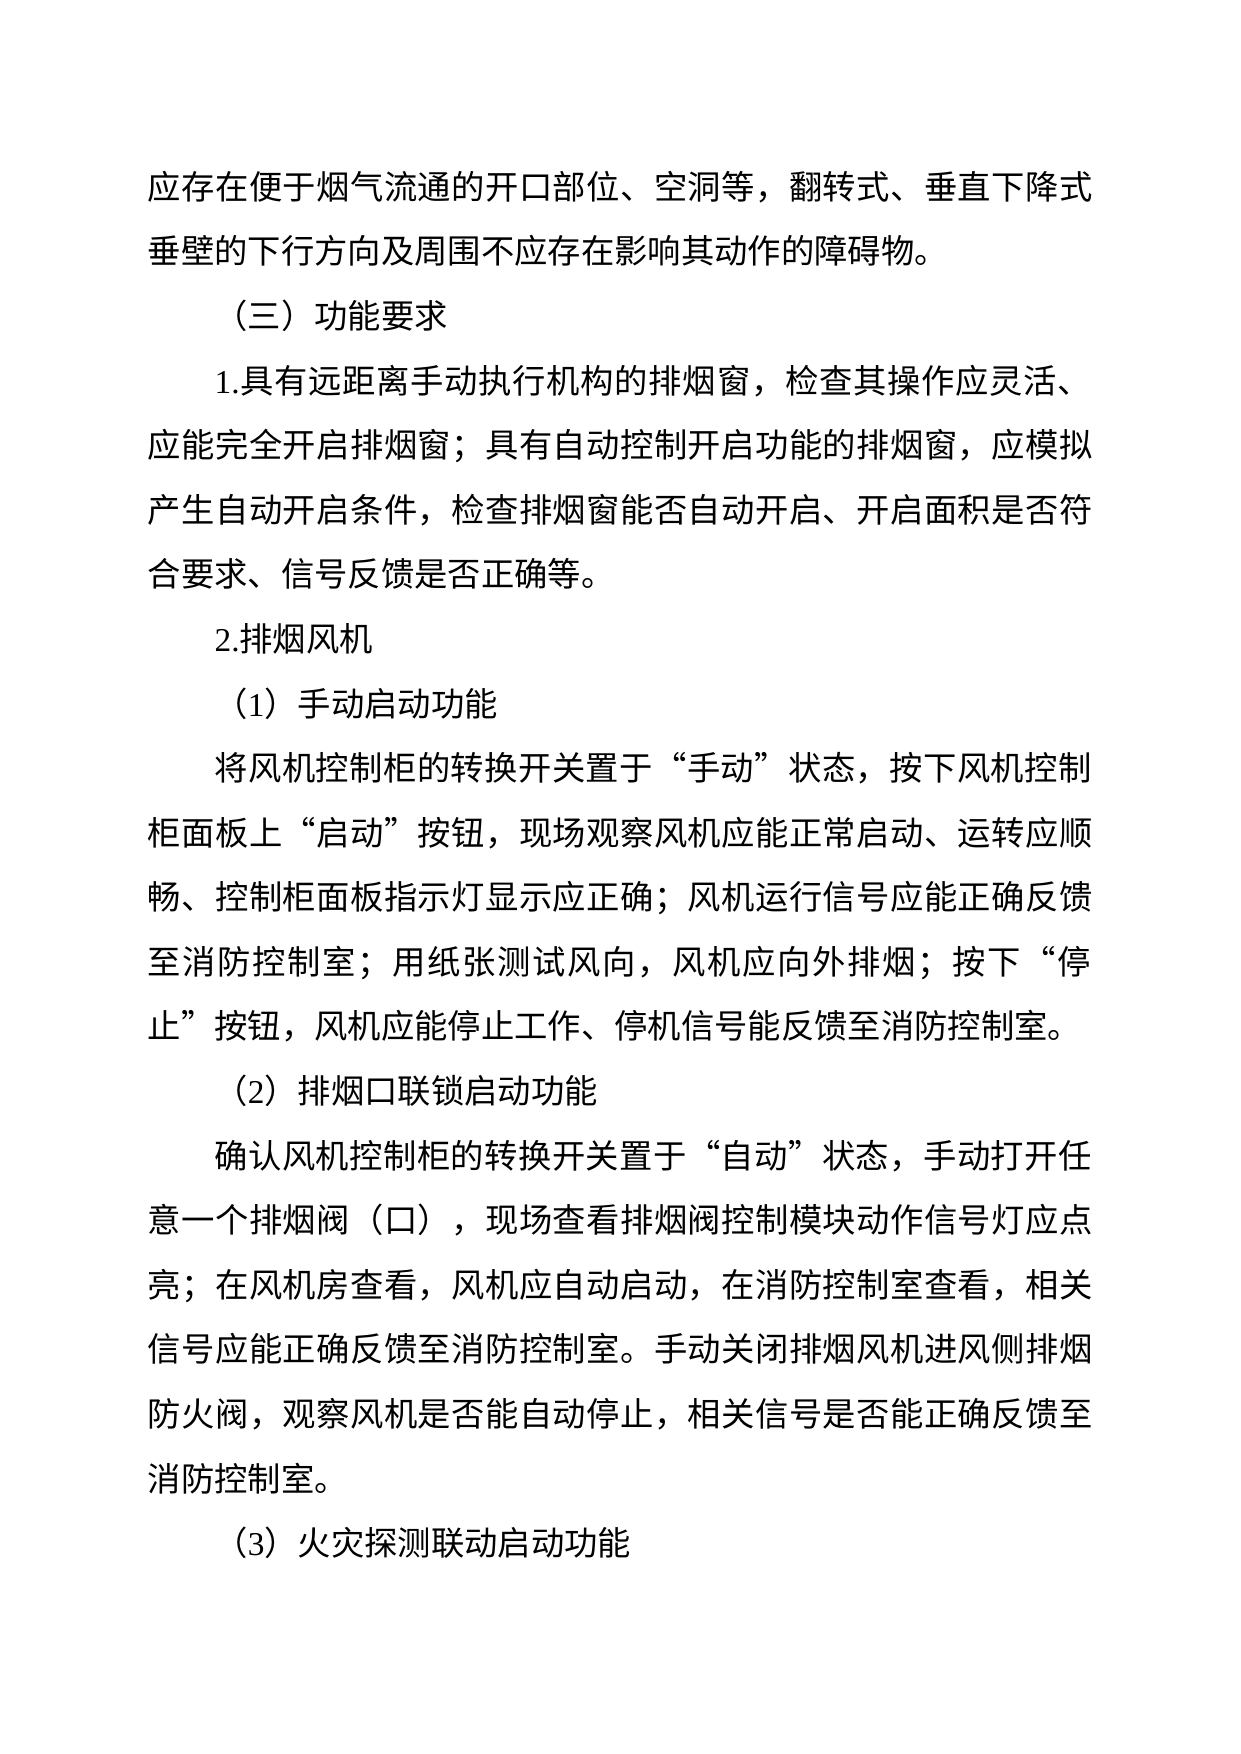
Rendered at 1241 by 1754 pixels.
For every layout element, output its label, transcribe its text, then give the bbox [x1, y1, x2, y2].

text 确认风机控制柜的转换开关置于“自动”状态，手动打开任意一个排烟阀（口），现场查看排烟阀控制模块动作信号灯应点亮；在风机房查看，风机应自动启动，在消防控制室查看，相关信号应能正确反馈至消防控制室。手动关闭排烟风机进风侧排烟防火阀，观察风机是否能自动停止，相关信号是否能正确反馈至消防控制室。 [148, 1116, 1093, 1504]
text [148, 148, 1093, 277]
text （3）火灾探测联动启动功能 [148, 1504, 1093, 1568]
text 1.具有远距离手动执行机构的排烟窗，检查其操作应灵活、应能完全开启排烟窗；具有自动控制开启功能的排烟窗，应模拟产生自动开启条件，检查排烟窗能否自动开启、开启面积是否符合要求、信号反馈是否正确等。 [148, 341, 1093, 600]
text （三）功能要求 [148, 277, 1093, 341]
text 2.排烟风机 [148, 600, 1093, 664]
text （2）排烟口联锁启动功能 [148, 1052, 1093, 1116]
text （1）手动启动功能 [148, 664, 1093, 729]
text 将风机控制柜的转换开关置于“手动”状态，按下风机控制柜面板上“启动”按钮，现场观察风机应能正常启动、运转应顺畅、控制柜面板指示灯显示应正确；风机运行信号应能正确反馈至消防控制室；用纸张测试风向，风机应向外排烟；按下“停止”按钮，风机应能停止工作、停机信号能反馈至消防控制室。 [148, 729, 1093, 1052]
